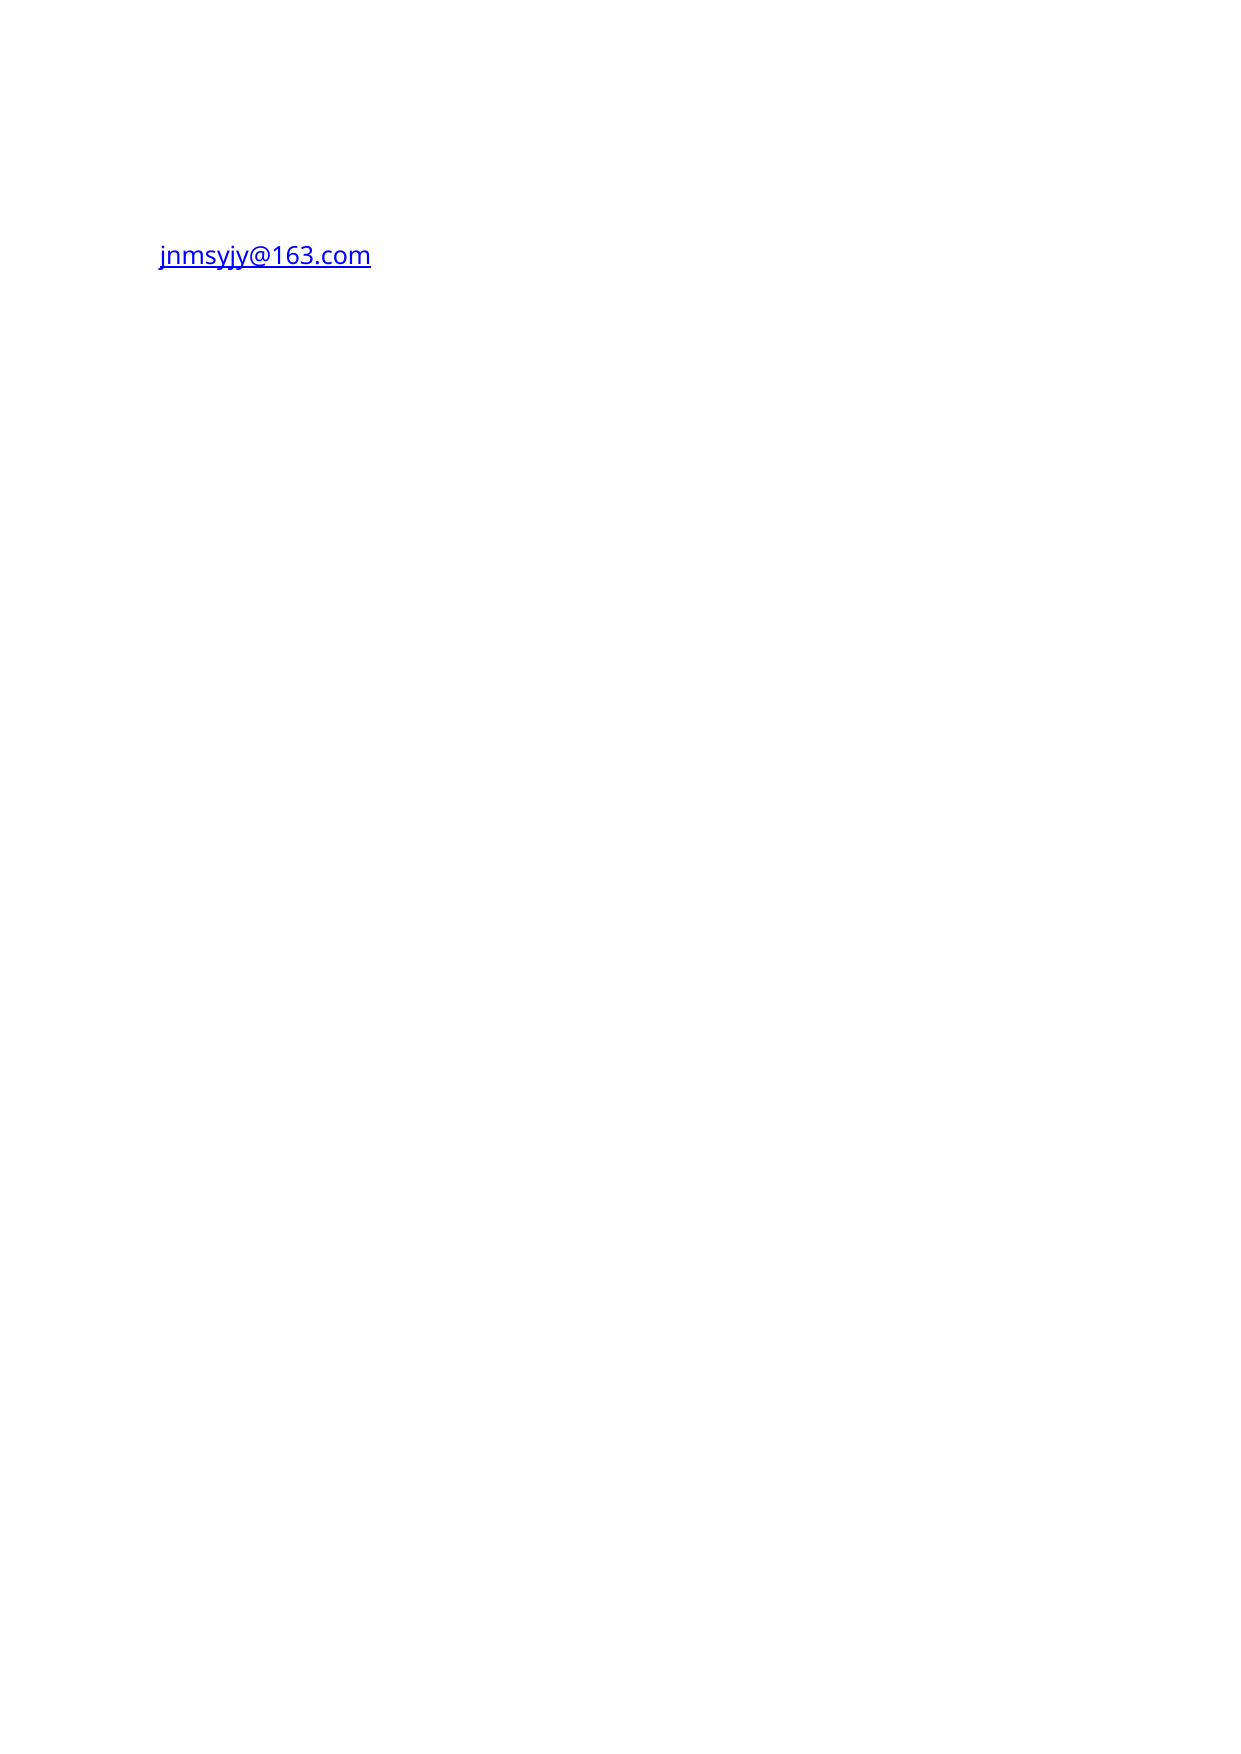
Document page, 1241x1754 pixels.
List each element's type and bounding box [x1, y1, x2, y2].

text [159, 221, 1081, 288]
